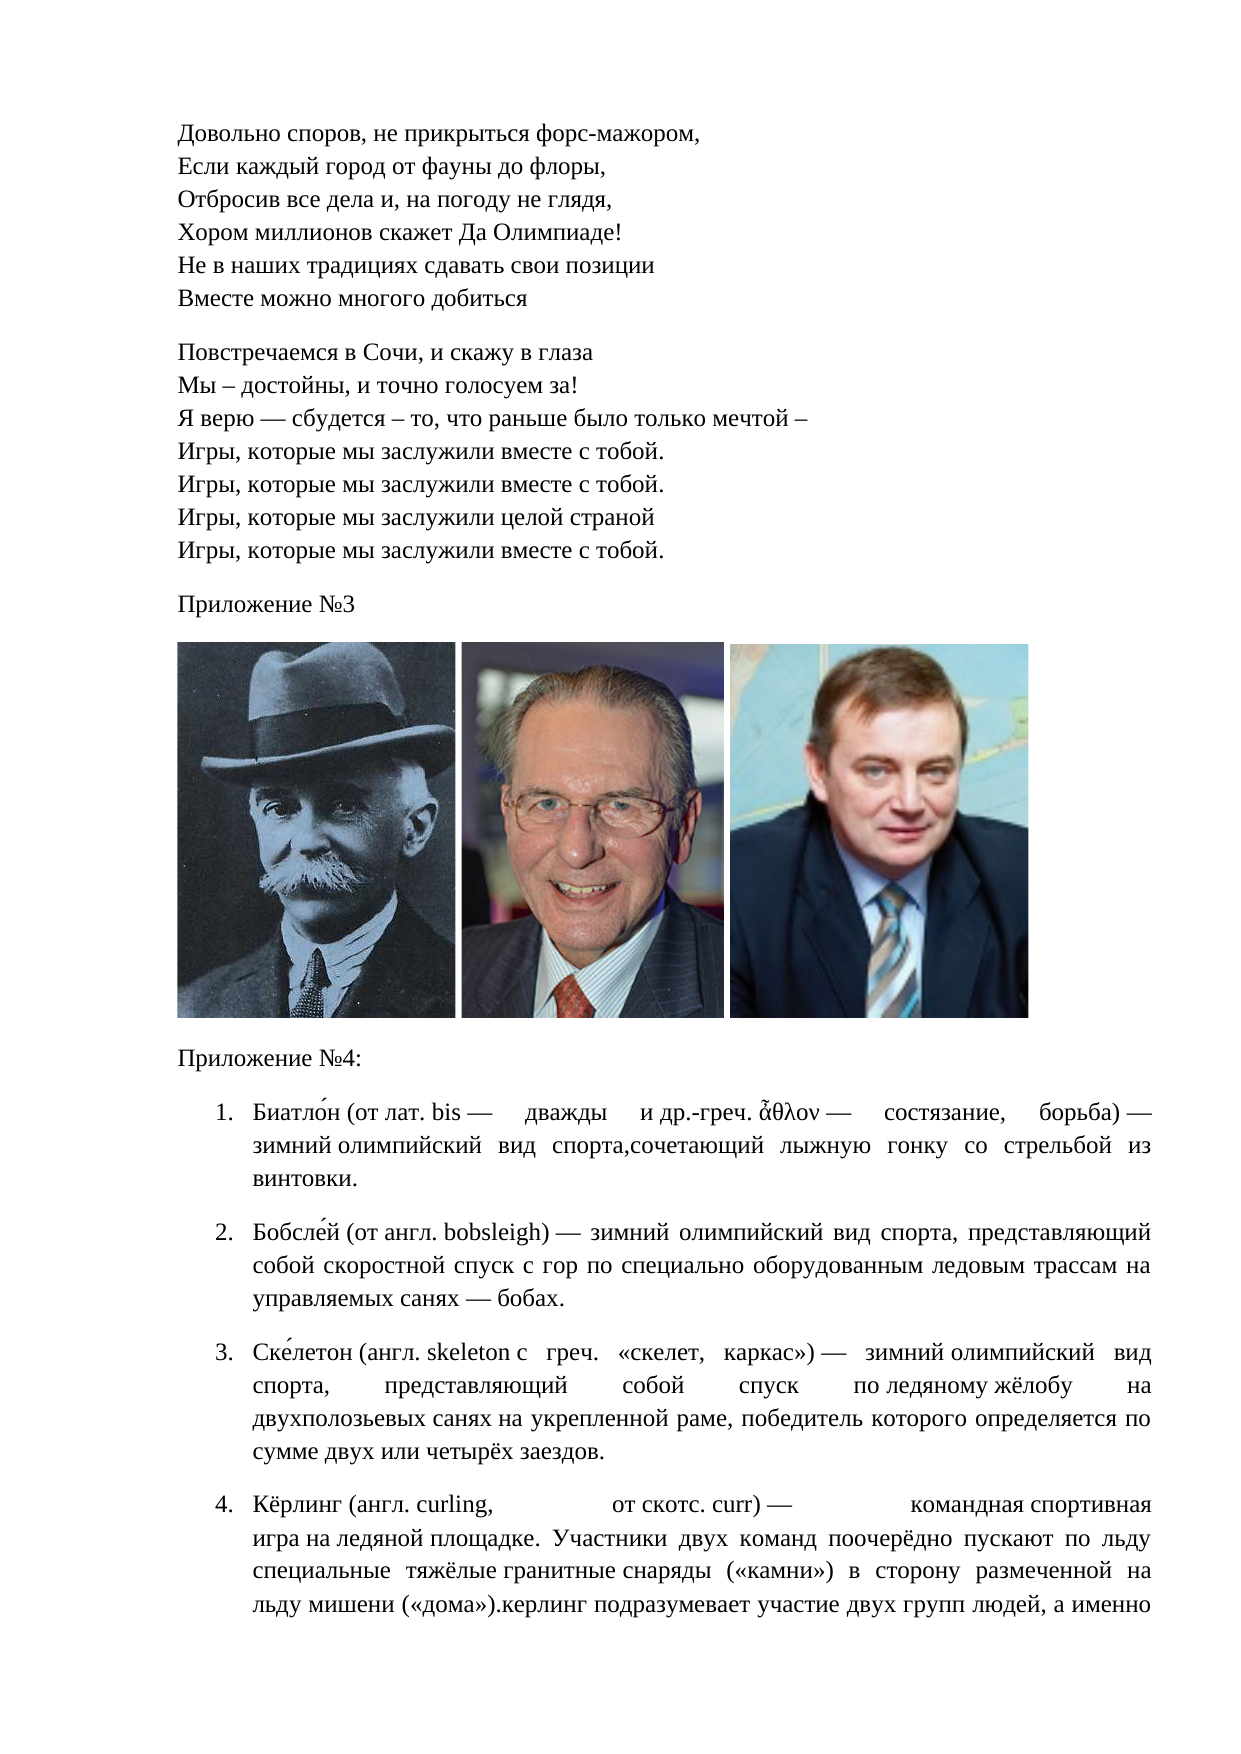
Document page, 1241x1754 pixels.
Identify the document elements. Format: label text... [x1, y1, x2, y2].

picture [461, 642, 724, 1018]
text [177, 118, 1152, 312]
picture [730, 644, 1029, 1018]
text Повстречаемся в Сочи, и скажу в глаза Мы – достойны, и точно голосуем за! Я верю — сбудется – то, что раньше было только мечтой – Игры, которые мы заслужили вместе с тобой. Игры, которые мы заслужили вместе с тобой. Игры, которые мы заслужили целой страной Игры, которые мы заслужили вместе с тобой. [177, 337, 1152, 564]
list Биатло́н (от лат. bis — дважды и др.-греч. ἆθλον — состязание, борьба) — зимний олимпийский вид спорта,сочетающий лыжную гонку со стрельбой из винтовки. [215, 1097, 1152, 1192]
list Бобсле́й (от англ. bobsleigh) — зимний олимпийский вид спорта, представляющий собой скоростной спуск с гор по специально оборудованным ледовым трассам на управляемых санях — бобах. [215, 1217, 1152, 1312]
picture [177, 642, 456, 1018]
list Ске́летон (англ. skeleton с греч. «скелет, каркас») — зимний олимпийский вид спорта, представляющий собой спуск по ледяному жёлобу на двухполозьевых санях на укрепленной раме, победитель которого определяется по сумме двух или четырёх заездов. [215, 1337, 1152, 1464]
text Приложение №4: [177, 1043, 1152, 1072]
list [215, 1489, 1152, 1617]
text Приложение №3 [177, 589, 1152, 618]
